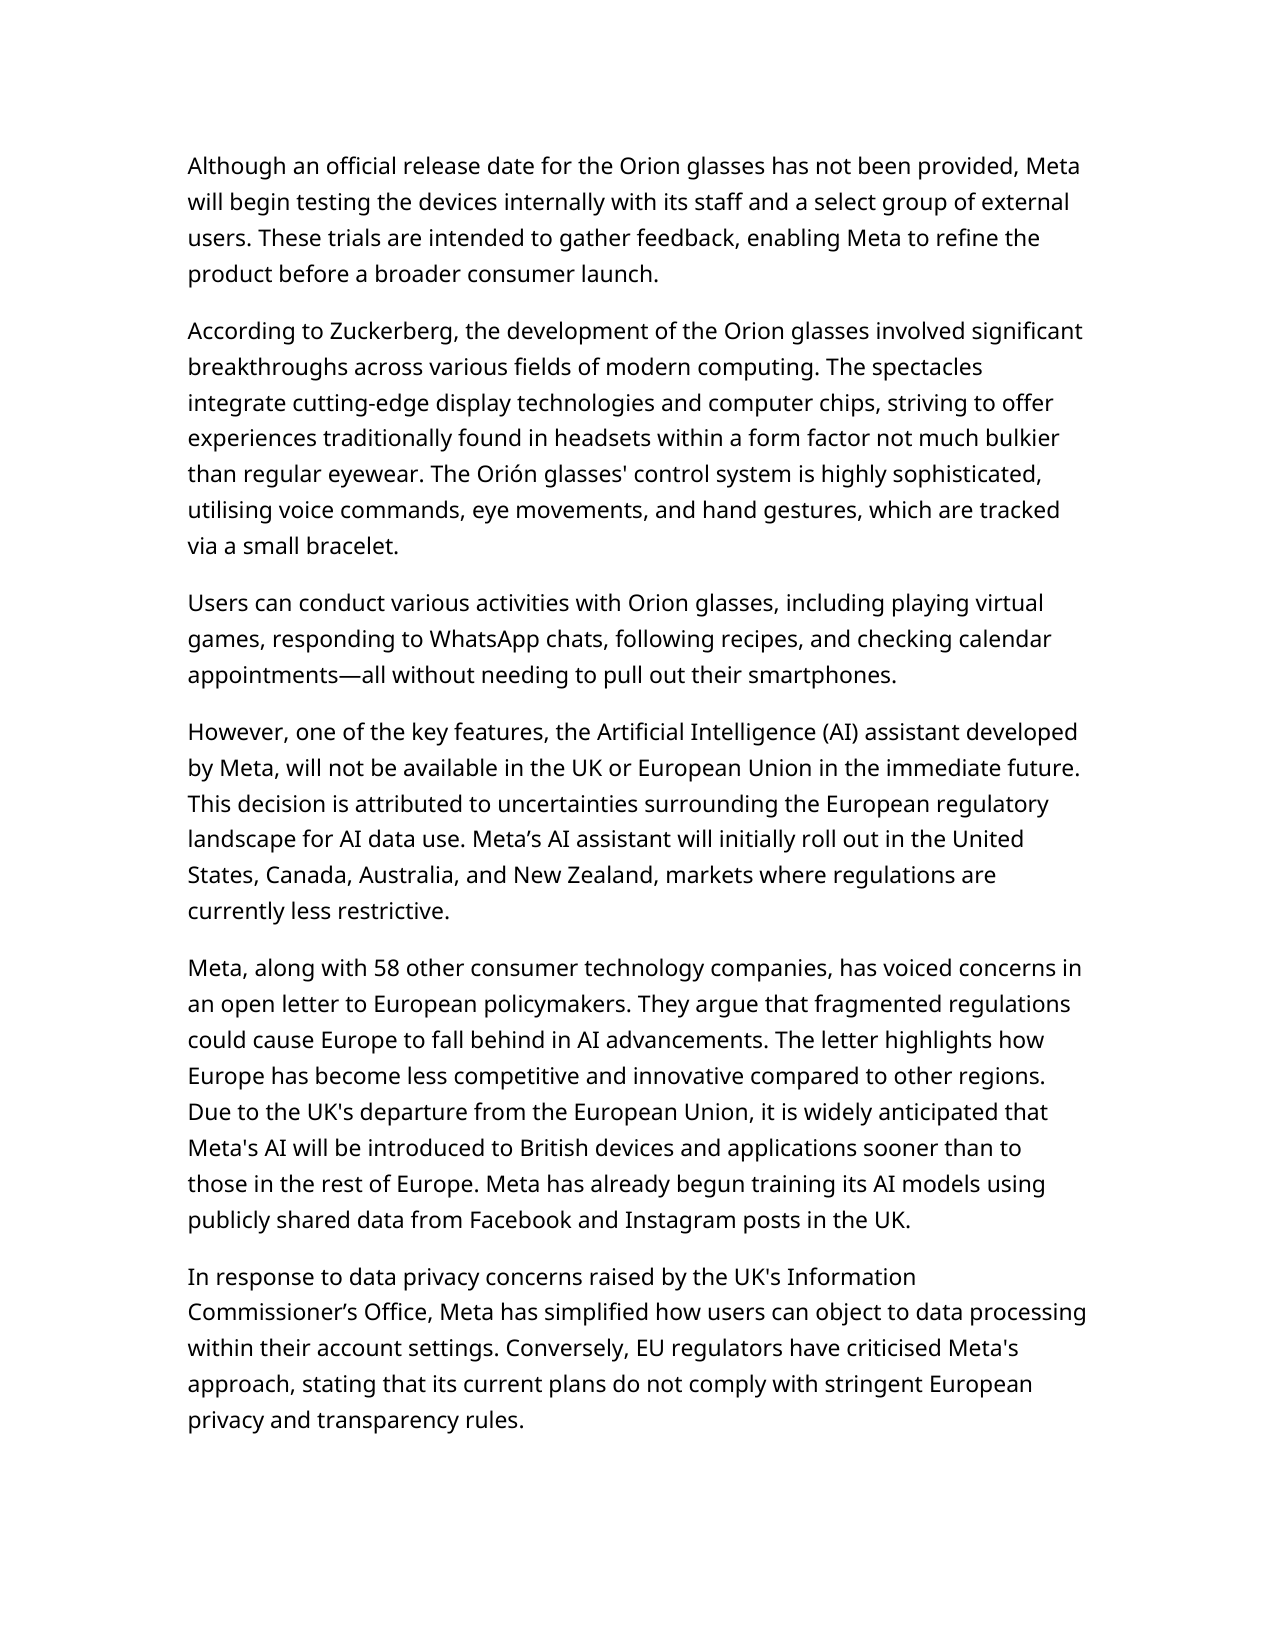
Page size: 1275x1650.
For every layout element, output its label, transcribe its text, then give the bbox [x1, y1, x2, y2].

text According to Zuckerberg, the development of the Orion glasses involved significant breakthroughs across various fields of modern computing. The spectacles integrate cutting-edge display technologies and computer chips, striving to offer experiences traditionally found in headsets within a form factor not much bulkier than regular eyewear. The Orión glasses' control system is highly sophisticated, utilising voice commands, eye movements, and hand gestures, which are tracked via a small bracelet. [187, 314, 1087, 561]
text Meta, along with 58 other consumer technology companies, has voiced concerns in an open letter to European policymakers. They argue that fragmented regulations could cause Europe to fall behind in AI advancements. The letter highlights how Europe has become less competitive and innovative compared to other regions. Due to the UK's departure from the European Union, it is widely anticipated that Meta's AI will be introduced to British devices and applications sooner than to those in the rest of Europe. Meta has already begun training its AI models using publicly shared data from Facebook and Instagram posts in the UK. [187, 952, 1087, 1235]
text Users can conduct various activities with Orion glasses, including playing virtual games, responding to WhatsApp chats, following recipes, and checking calendar appointments—all without needing to pull out their smartphones. [187, 587, 1087, 690]
text Although an official release date for the Orion glasses has not been provided, Meta will begin testing the devices internally with its staff and a select group of external users. These trials are intended to gather feedback, enabling Meta to refine the product before a broader consumer launch. [187, 150, 1087, 289]
text In response to data privacy concerns raised by the UK's Information Commissioner’s Office, Meta has simplified how users can object to data processing within their account settings. Conversely, EU regulators have criticised Meta's approach, stating that its current plans do not comply with stringent European privacy and transparency rules. [187, 1260, 1087, 1435]
text However, one of the key features, the Artificial Intelligence (AI) assistant developed by Meta, will not be available in the UK or European Union in the immediate future. This decision is attributed to uncertainties surrounding the European regulatory landscape for AI data use. Meta’s AI assistant will initially roll out in the United States, Canada, Australia, and New Zealand, markets where regulations are currently less restrictive. [187, 716, 1087, 927]
